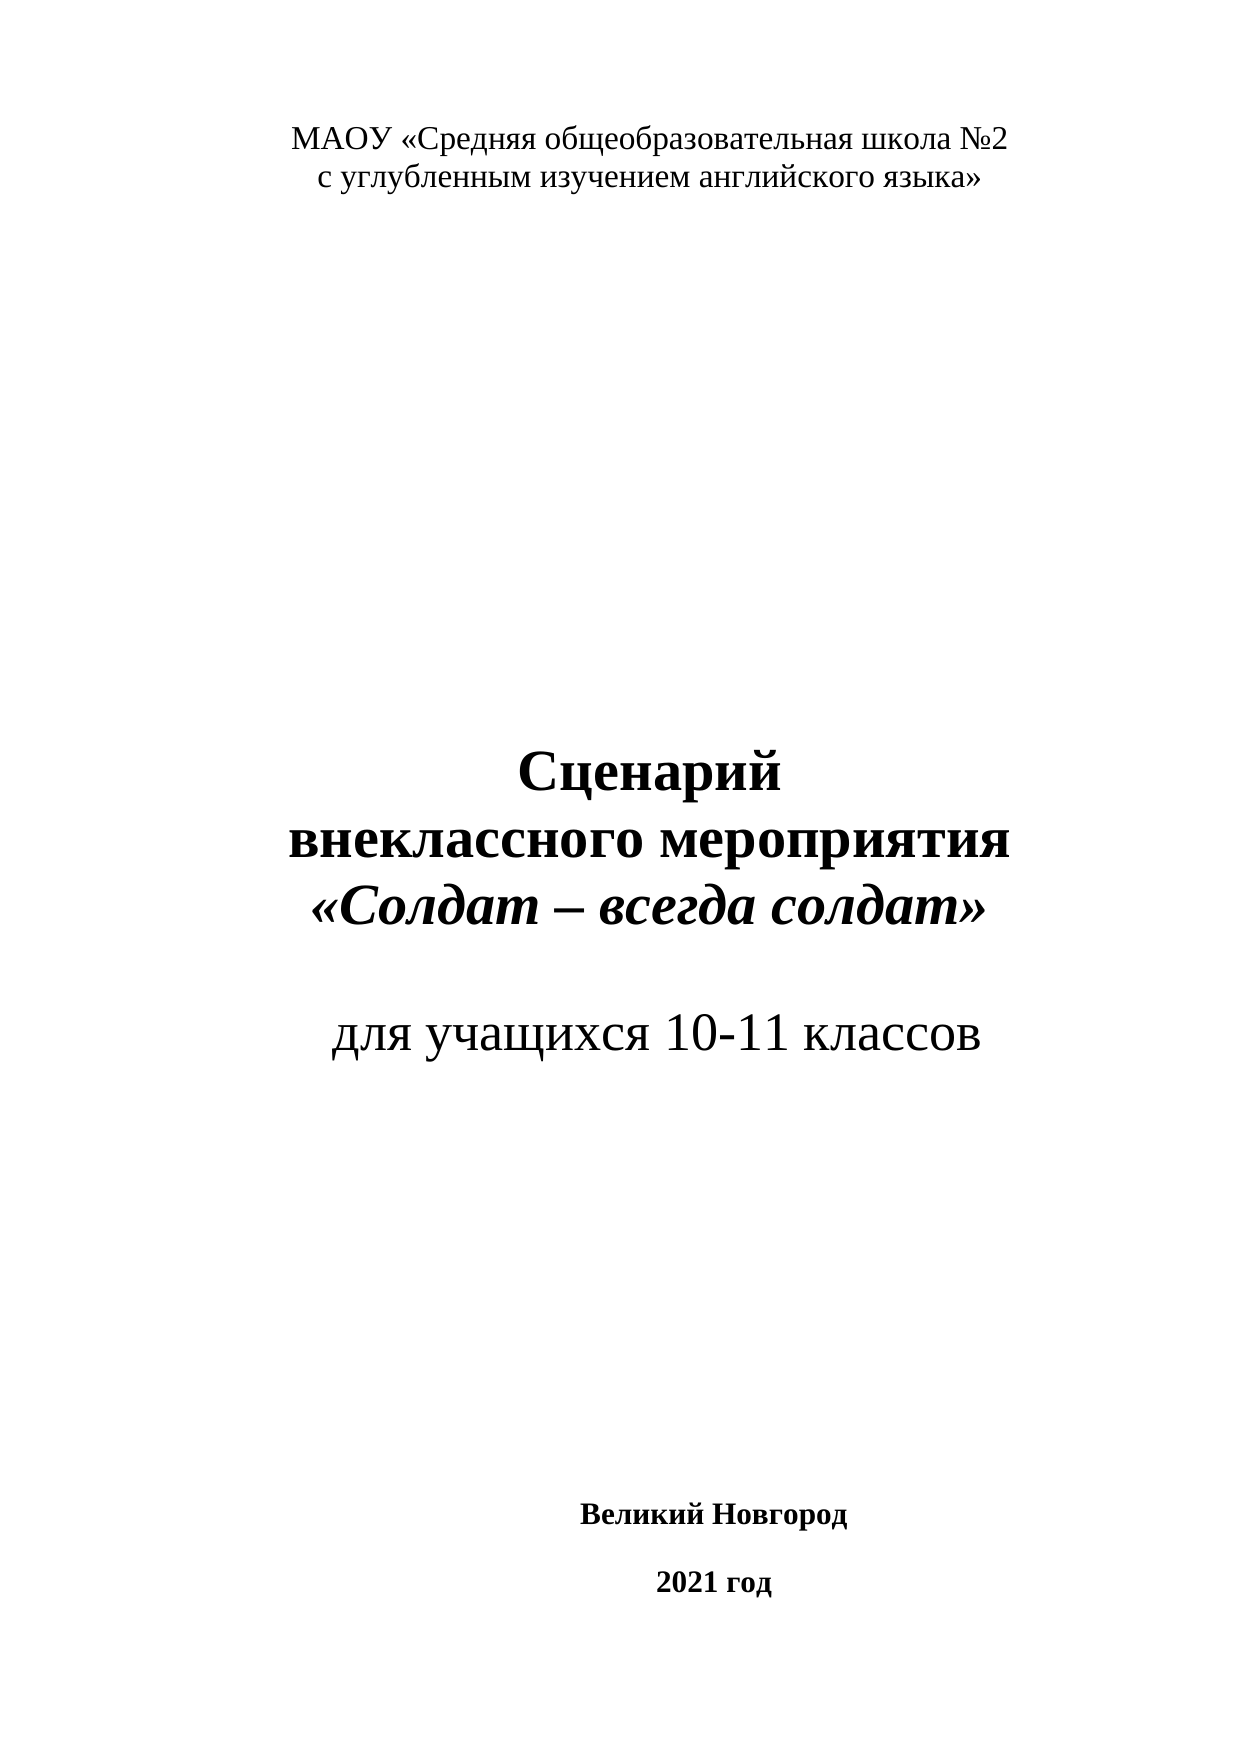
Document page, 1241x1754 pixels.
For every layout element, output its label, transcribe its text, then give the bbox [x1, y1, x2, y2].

text с углубленным изучением английского языка» [177, 156, 1122, 195]
text Великий Новгород [177, 1470, 1122, 1538]
text 2021 год [177, 1538, 1122, 1606]
text внеклассного мероприятия [177, 803, 1122, 870]
text «Солдат – всегда солдат» [177, 870, 1122, 937]
text Сценарий [177, 736, 1122, 803]
text для учащихся 10-11 классов [177, 1000, 1122, 1062]
text МАОУ «Средняя общеобразовательная школа №2 [177, 118, 1122, 156]
